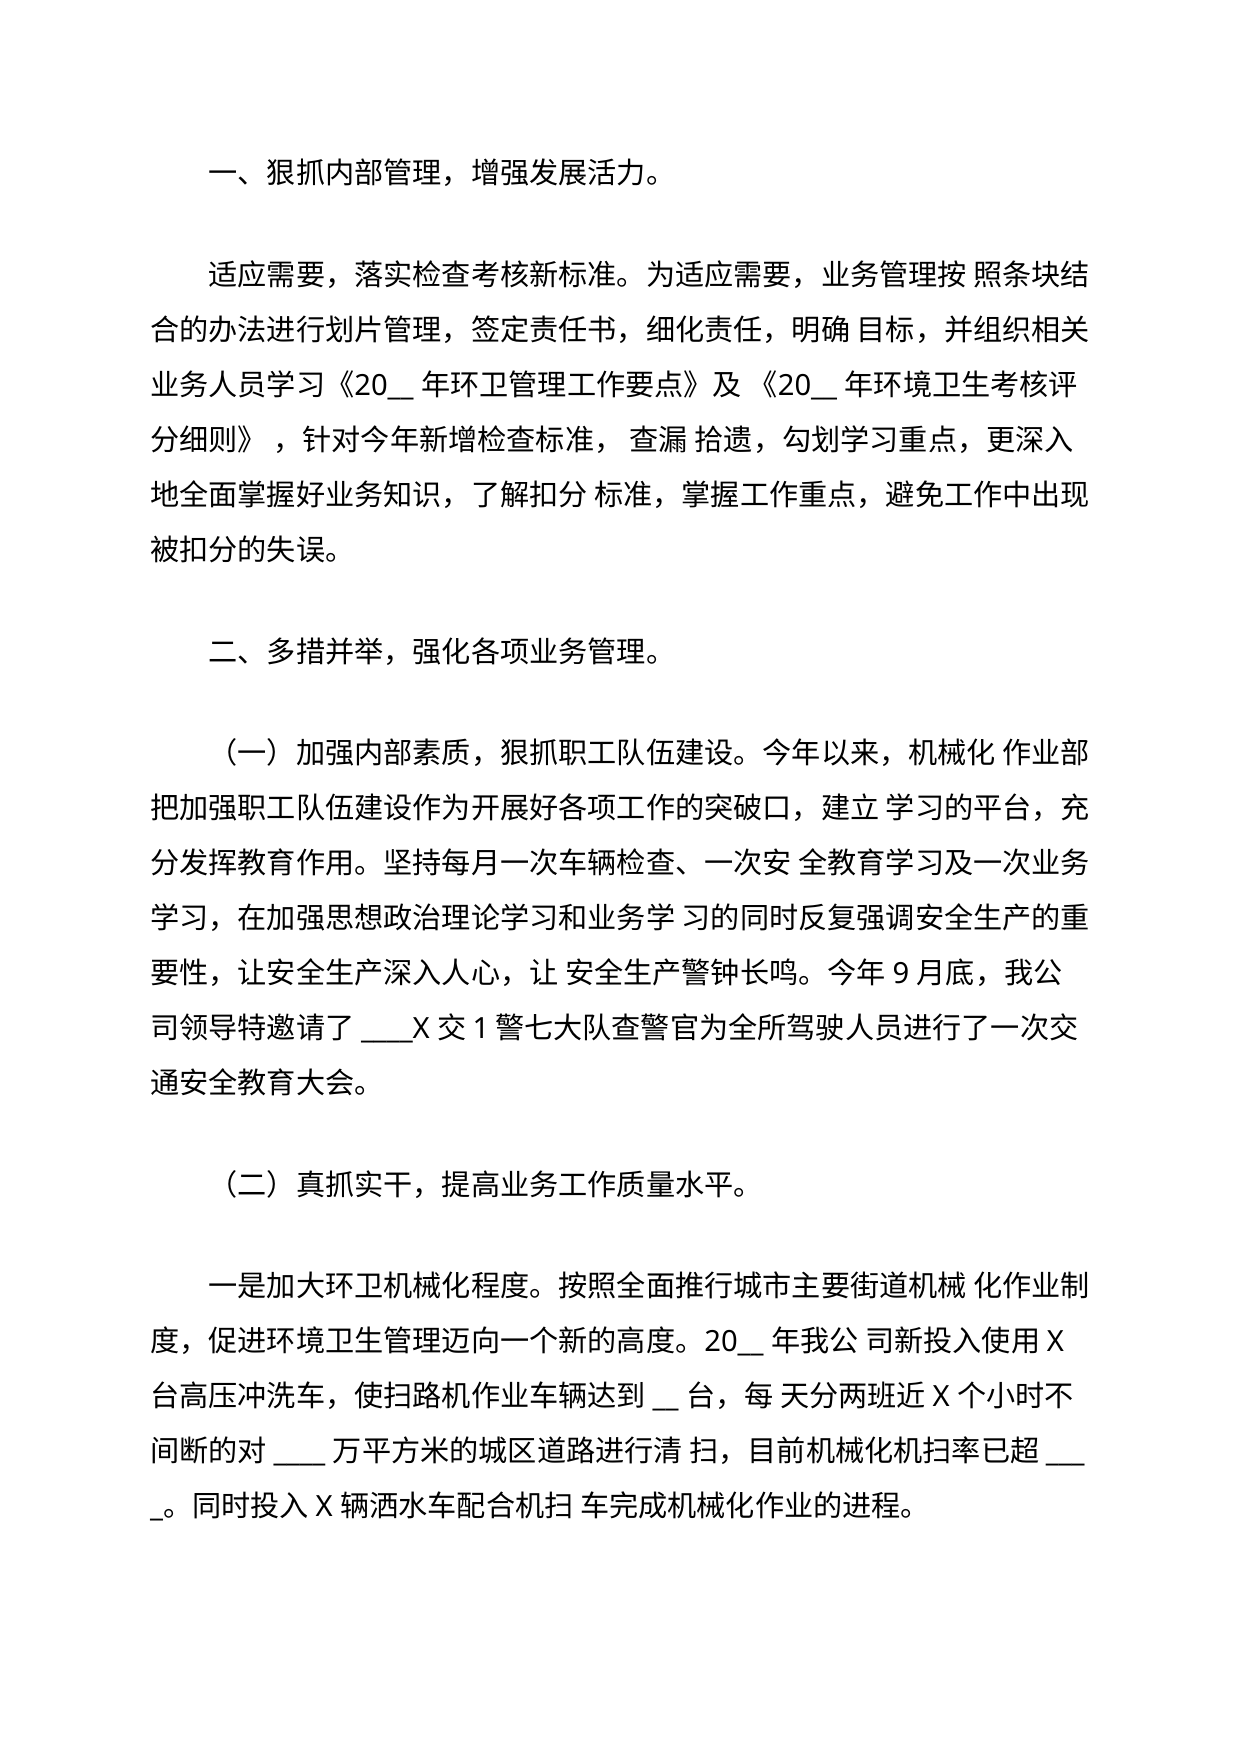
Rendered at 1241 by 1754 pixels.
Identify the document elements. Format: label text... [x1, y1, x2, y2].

text （二）真抓实干，提高业务工作质量水平。 [150, 1161, 1090, 1203]
text （一）加强内部素质，狠抓职工队伍建设。今年以来，机械化 作业部把加强职工队伍建设作为开展好各项工作的突破口，建立 学习的平台，充分发挥教育作用。坚持每月一次车辆检查、一次安 全教育学习及一次业务学习，在加强思想政治理论学习和业务学 习的同时反复强调安全生产的重要性，让安全生产深入人心，让 安全生产警钟长鸣。今年 9 月底，我公司领导特邀请了 ____X 交1警七大队查警官为全所驾驶人员进行了一次交通安全教育大会。 [150, 730, 1090, 1102]
text 一是加大环卫机械化程度。按照全面推行城市主要街道机械 化作业制度，促进环境卫生管理迈向一个新的高度。20__ 年我公 司新投入使用 X 台高压冲洗车，使扫路机作业车辆达到 __ 台，每 天分两班近 X 个小时不间断的对 ____ 万平方米的城区道路进行清 扫，目前机械化机扫率已超 ____。同时投入 X 辆洒水车配合机扫 车完成机械化作业的进程。 [150, 1263, 1090, 1525]
text 适应需要，落实检查考核新标准。为适应需要，业务管理按 照条块结合的办法进行划片管理，签定责任书，细化责任，明确 目标，并组织相关业务人员学习《20__ 年环卫管理工作要点》及 《20__ 年环境卫生考核评分细则》 ，针对今年新增检查标准， 查漏 拾遗，勾划学习重点，更深入地全面掌握好业务知识，了解扣分 标准，掌握工作重点，避免工作中出现被扣分的失误。 [150, 252, 1090, 569]
text 二、多措并举，强化各项业务管理。 [150, 628, 1090, 670]
text 一、狠抓内部管理，增强发展活力。 [150, 150, 1090, 192]
